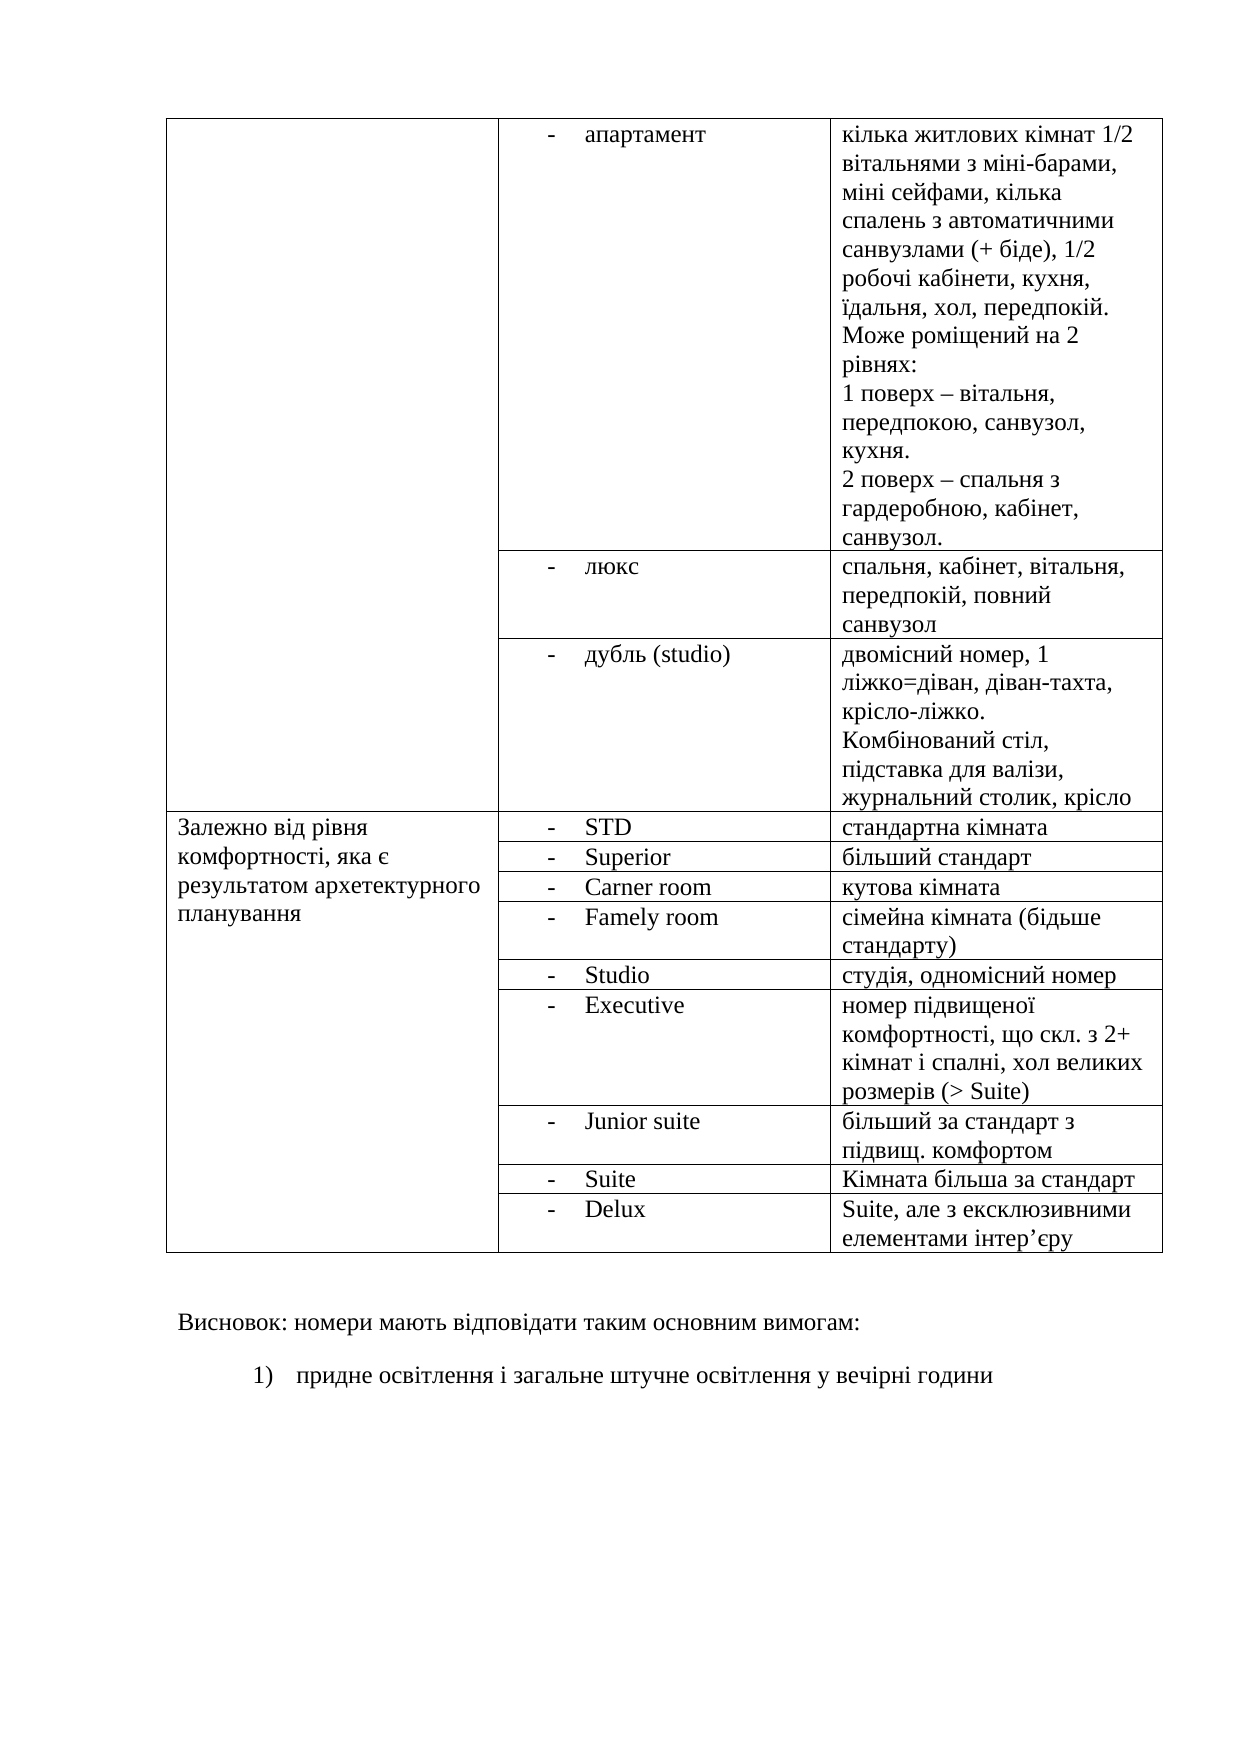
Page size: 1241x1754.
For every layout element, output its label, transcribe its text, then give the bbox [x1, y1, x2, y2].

table_header апартамент [499, 119, 830, 550]
table_header кілька житлових кімнат 1/2 вітальнями з міні-барами, міні сейфами, кілька спалень з автоматичними санвузлами (+ біде), 1/2 робочі кабінети, кухня, їдальня, хол, передпокій. Може роміщений на 2 рівнях: 1 поверх – вітальня, передпокою, санвузол, кухня. 2 поверх – спальня з гардеробною, кабінет, санвузол. [831, 119, 1162, 550]
table_cell студія, одномісний номер [831, 960, 1162, 989]
table_cell більший за стандарт з підвищ. комфортом [831, 1106, 1162, 1163]
table_cell Delux [499, 1194, 830, 1252]
list придне освітлення і загальне штучне освітлення у вечірні години [252, 1361, 1152, 1389]
table_cell дубль (studio) [499, 639, 830, 811]
text Висновок: номери мають відповідати таким основним вимогам: [177, 1307, 1152, 1336]
table_cell номер підвищеної комфортності, що скл. з 2+ кімнат і спалні, хол великих розмерів (> Suite) [831, 990, 1162, 1105]
table_cell сімейна кімната (бідьше стандарту) [831, 902, 1162, 959]
table_cell Famely room [499, 902, 830, 959]
table_cell кутова кімната [831, 872, 1162, 901]
table_cell люкс [499, 551, 830, 638]
table_cell стандартна кімната [831, 812, 1162, 841]
table_cell Залежно від рівня комфортності, яка є результатом архетектурного планування [167, 812, 498, 1252]
table_cell Suite, але з ексклюзивними елементами інтер’єру [831, 1194, 1162, 1252]
table_cell Suite [499, 1165, 830, 1193]
table_cell двомісний номер, 1 ліжко=діван, діван-тахта, крісло-ліжко. Комбінований стіл, підставка для валізи, журнальний столик, крісло [831, 639, 1162, 811]
table_cell Кімната більша за стандарт [831, 1165, 1162, 1193]
table_cell більший стандарт [831, 842, 1162, 871]
table_cell спальня, кабінет, вітальня, передпокій, повний санвузол [831, 551, 1162, 638]
table_cell Junior suite [499, 1106, 830, 1163]
table_cell Studio [499, 960, 830, 989]
table_cell Carner room [499, 872, 830, 901]
table_cell STD [499, 812, 830, 841]
table_cell Superior [499, 842, 830, 871]
table_cell Executive [499, 990, 830, 1105]
table_header [167, 119, 498, 811]
